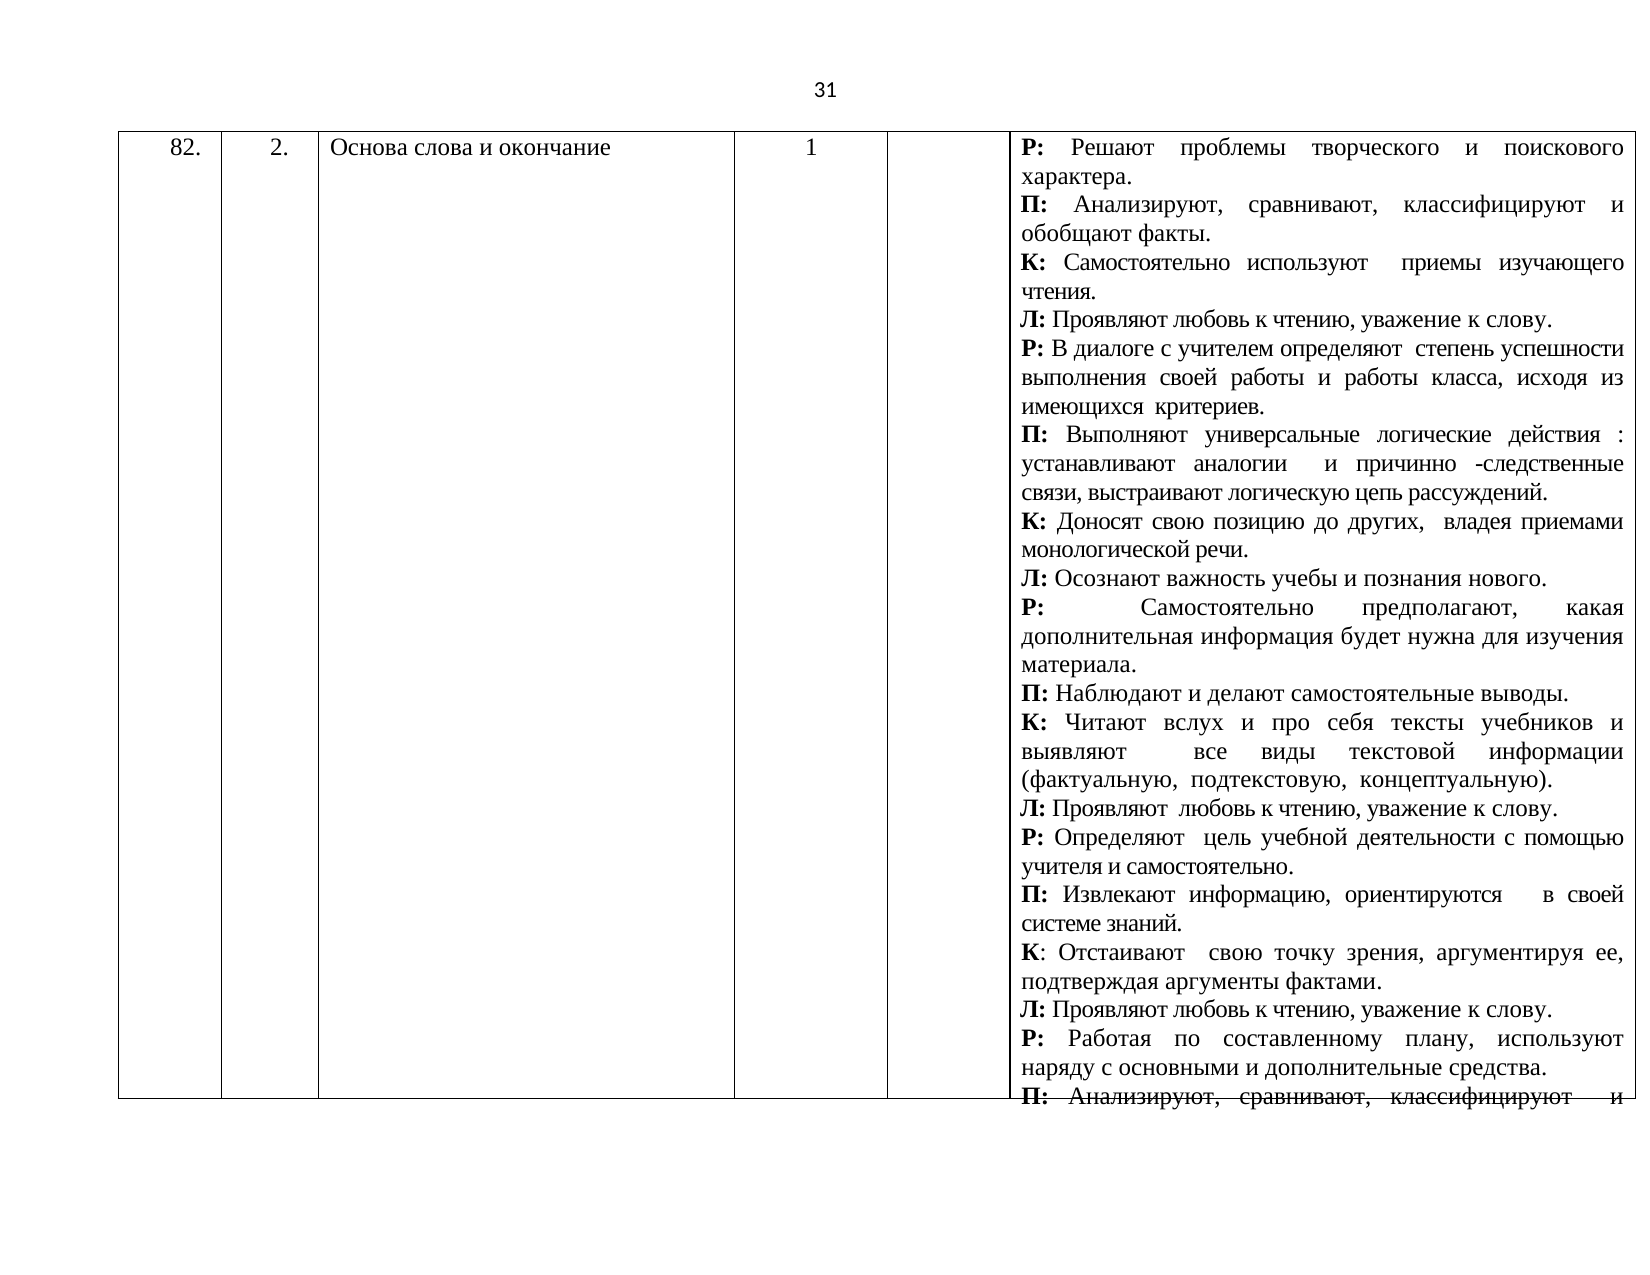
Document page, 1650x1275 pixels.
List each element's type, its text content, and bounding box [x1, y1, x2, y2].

table_cell 1 [735, 132, 887, 1098]
table_cell [119, 132, 221, 1098]
table_cell [222, 132, 318, 1098]
table_cell Основа слова и окончание [319, 132, 734, 1098]
table_cell [888, 132, 1009, 1098]
table_cell Л: Понимают личностный смысл учения. Р: Решают проблемы творческого и поискового характера. П: Анализируют, сравнивают, классифицируют и обобщают факты. К: Самостоятельно используют приемы изучающего чтения. Л: Проявляют любовь к чтению, уважение к слову. Р: В диалоге с учителем определяют степень успешности выполнения своей работы и работы класса, исходя из имеющихся критериев. П: Выполняют универсальные логические действия : устанавливают аналогии и причинно -следственные связи, выстраивают логическую цепь рассуждений. К: Доносят свою позицию до других, владея приемами монологической речи. Л: Осознают важность учебы и познания нового. Р: Самостоятельно предполагают, какая дополнительная информация будет нужна для изучения материала. П: Наблюдают и делают самостоятельные выводы. К: Читают вслух и про себя тексты учебников и выявляют все виды текстовой информации (фактуальную, подтекстовую, концептуальную). Л: Проявляют любовь к чтению, уважение к слову. Р: Определяют цель учебной деятельности с помощью учителя и самостоятельно. П: Извлекают информацию, ориентируются в своей системе знаний. К: Отстаивают свою точку зрения, аргументируя ее, подтверждая аргументы фактами. Л: Проявляют любовь к чтению, уважение к слову. Р: Работая по составленному плану, используют наряду с основными и дополнительные средства. П: Анализируют, сравнивают, классифицируют и обобщают факты. К: Самостоятельно используют приемы изучающего чтения при работе с различными текстами, а также приемы слушания. Л: Анализируя тексты, объясняют себе, «что во мне хорошо, а что плохо» (личные качества, черты характера). Р: Составляют план выполнения задач творческого и поискового характера. П: Выполняют универсальные логические действия (устанавливать аналогии и причинно- следственные связи). К: При необходимости отстаивают свою точку зрения, подтверждая аргументы фактами. Л: Объясняют себе свои отдельные ближайшие цели саморазвития. Р: Обнаруживают и формулируют учебную проблему совместно с учителем. П: Записывают выводы в виде правил «если……., то…..»; по заданной ситуации составляют короткие цепочки правил «если……, то…». К: организовывают учебное взаимодействие в группе. Л: Стабилизируют эмоциональное состояние для решения различных задач. Р: Составляют план выполнения задач. П: Выполняют универсальные логические действия К: При необходимости отстаивают свою точку зрения, подтверждают аргументы фактами : Положительно относятся к учению, познавательной деятельности. Р: Формируют умение планировать учебные действия в соответствии с поставленной задачей и условиями её реализации. П: Используют знаково-символические средства и применяют простейшие навыки письма. К: Осуществляют контроль, оценку [1011, 132, 1635, 1098]
